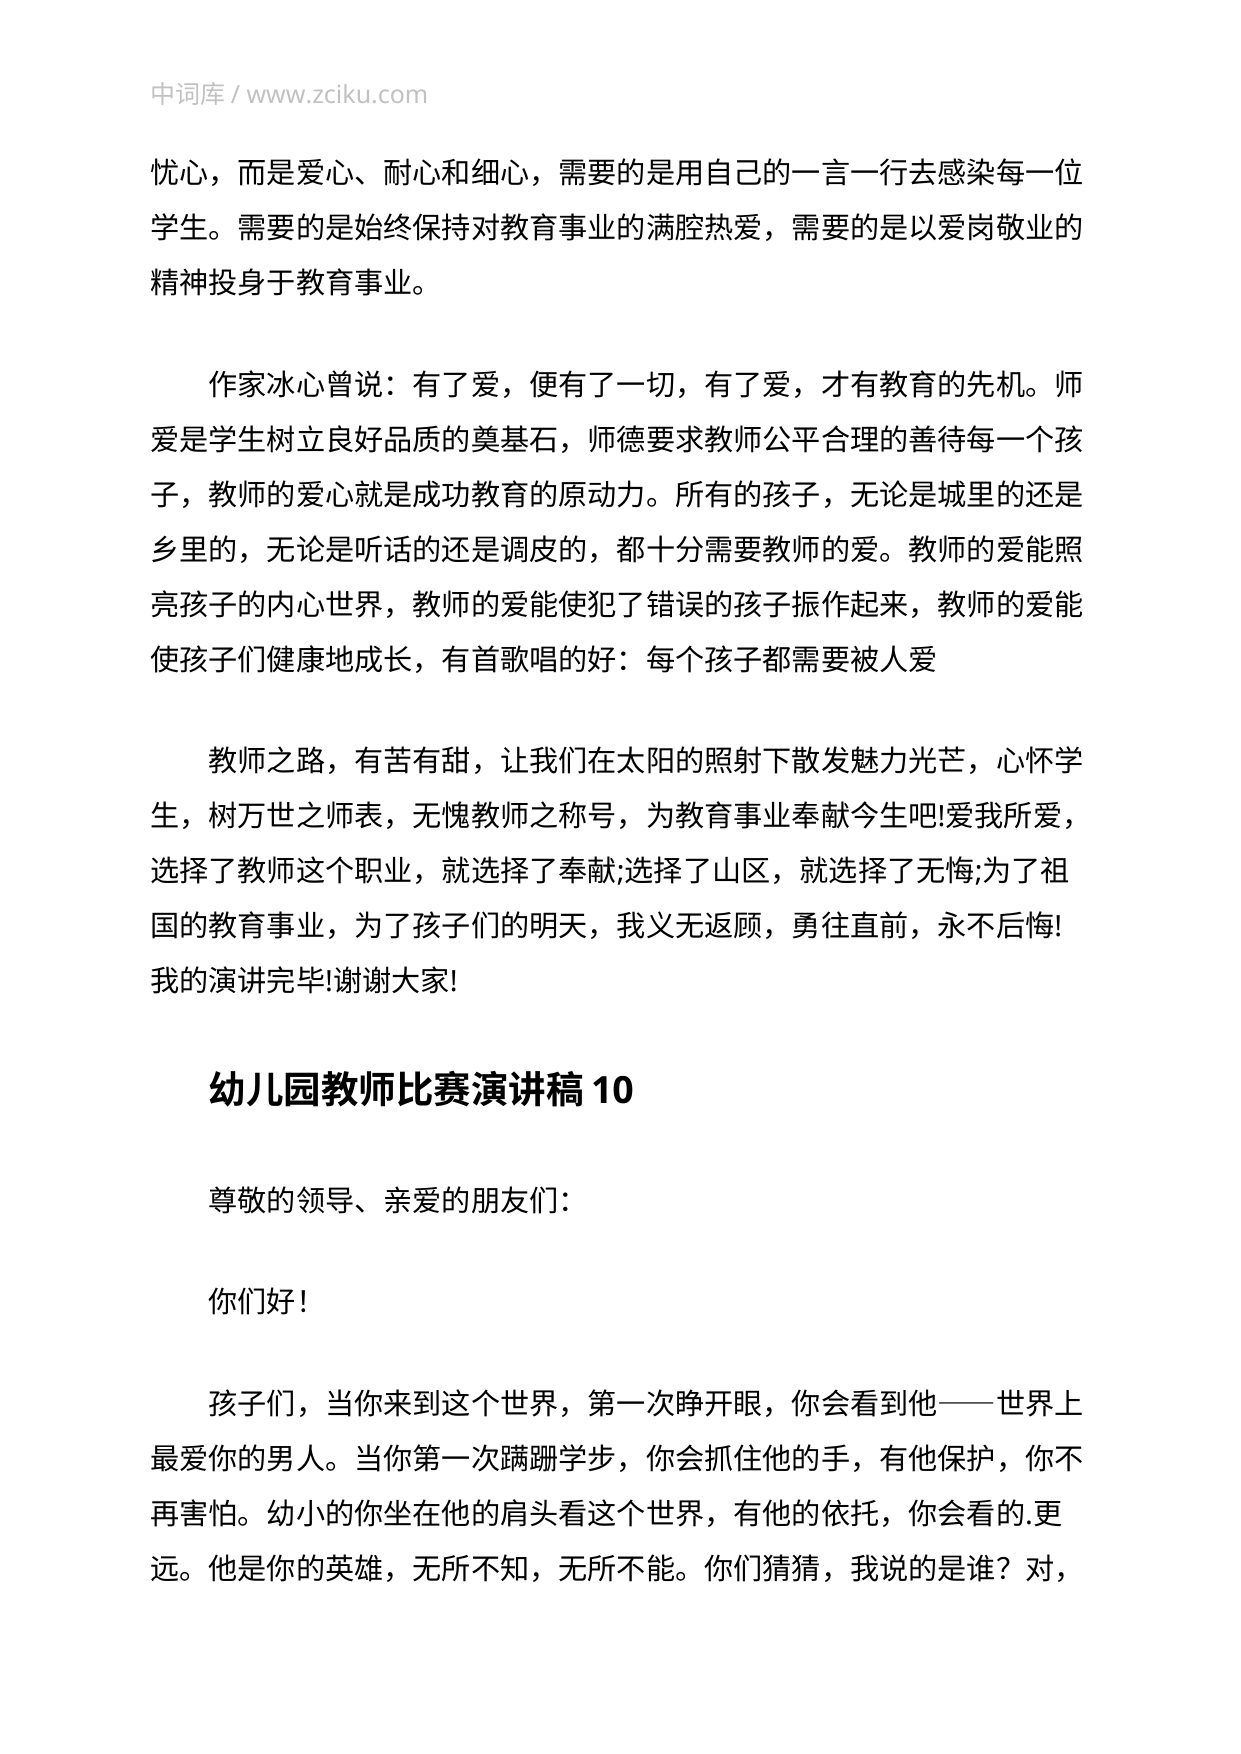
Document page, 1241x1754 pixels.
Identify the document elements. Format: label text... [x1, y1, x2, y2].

text 教师之路，有苦有甜，让我们在太阳的照射下散发魅力光芒，心怀学生，树万世之师表，无愧教师之称号，为教育事业奉献今生吧!爱我所爱，选择了教师这个职业，就选择了奉献;选择了山区，就选择了无悔;为了祖国的教育事业，为了孩子们的明天，我义无返顾，勇往直前，永不后悔!我的演讲完毕!谢谢大家! [150, 738, 1090, 1000]
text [150, 1381, 1090, 1588]
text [150, 150, 1090, 302]
text 幼儿园教师比赛演讲稿10 [150, 1060, 1090, 1114]
text 尊敬的领导、亲爱的朋友们： [150, 1177, 1090, 1219]
text 作家冰心曾说：有了爱，便有了一切，有了爱，才有教育的先机。师爱是学生树立良好品质的奠基石，师德要求教师公平合理的善待每一个孩子，教师的爱心就是成功教育的原动力。所有的孩子，无论是城里的还是乡里的，无论是听话的还是调皮的，都十分需要教师的爱。教师的爱能照亮孩子的内心世界，教师的爱能使犯了错误的孩子振作起来，教师的爱能使孩子们健康地成长，有首歌唱的好：每个孩子都需要被人爱 [150, 362, 1090, 678]
text 你们好！ [150, 1279, 1090, 1321]
